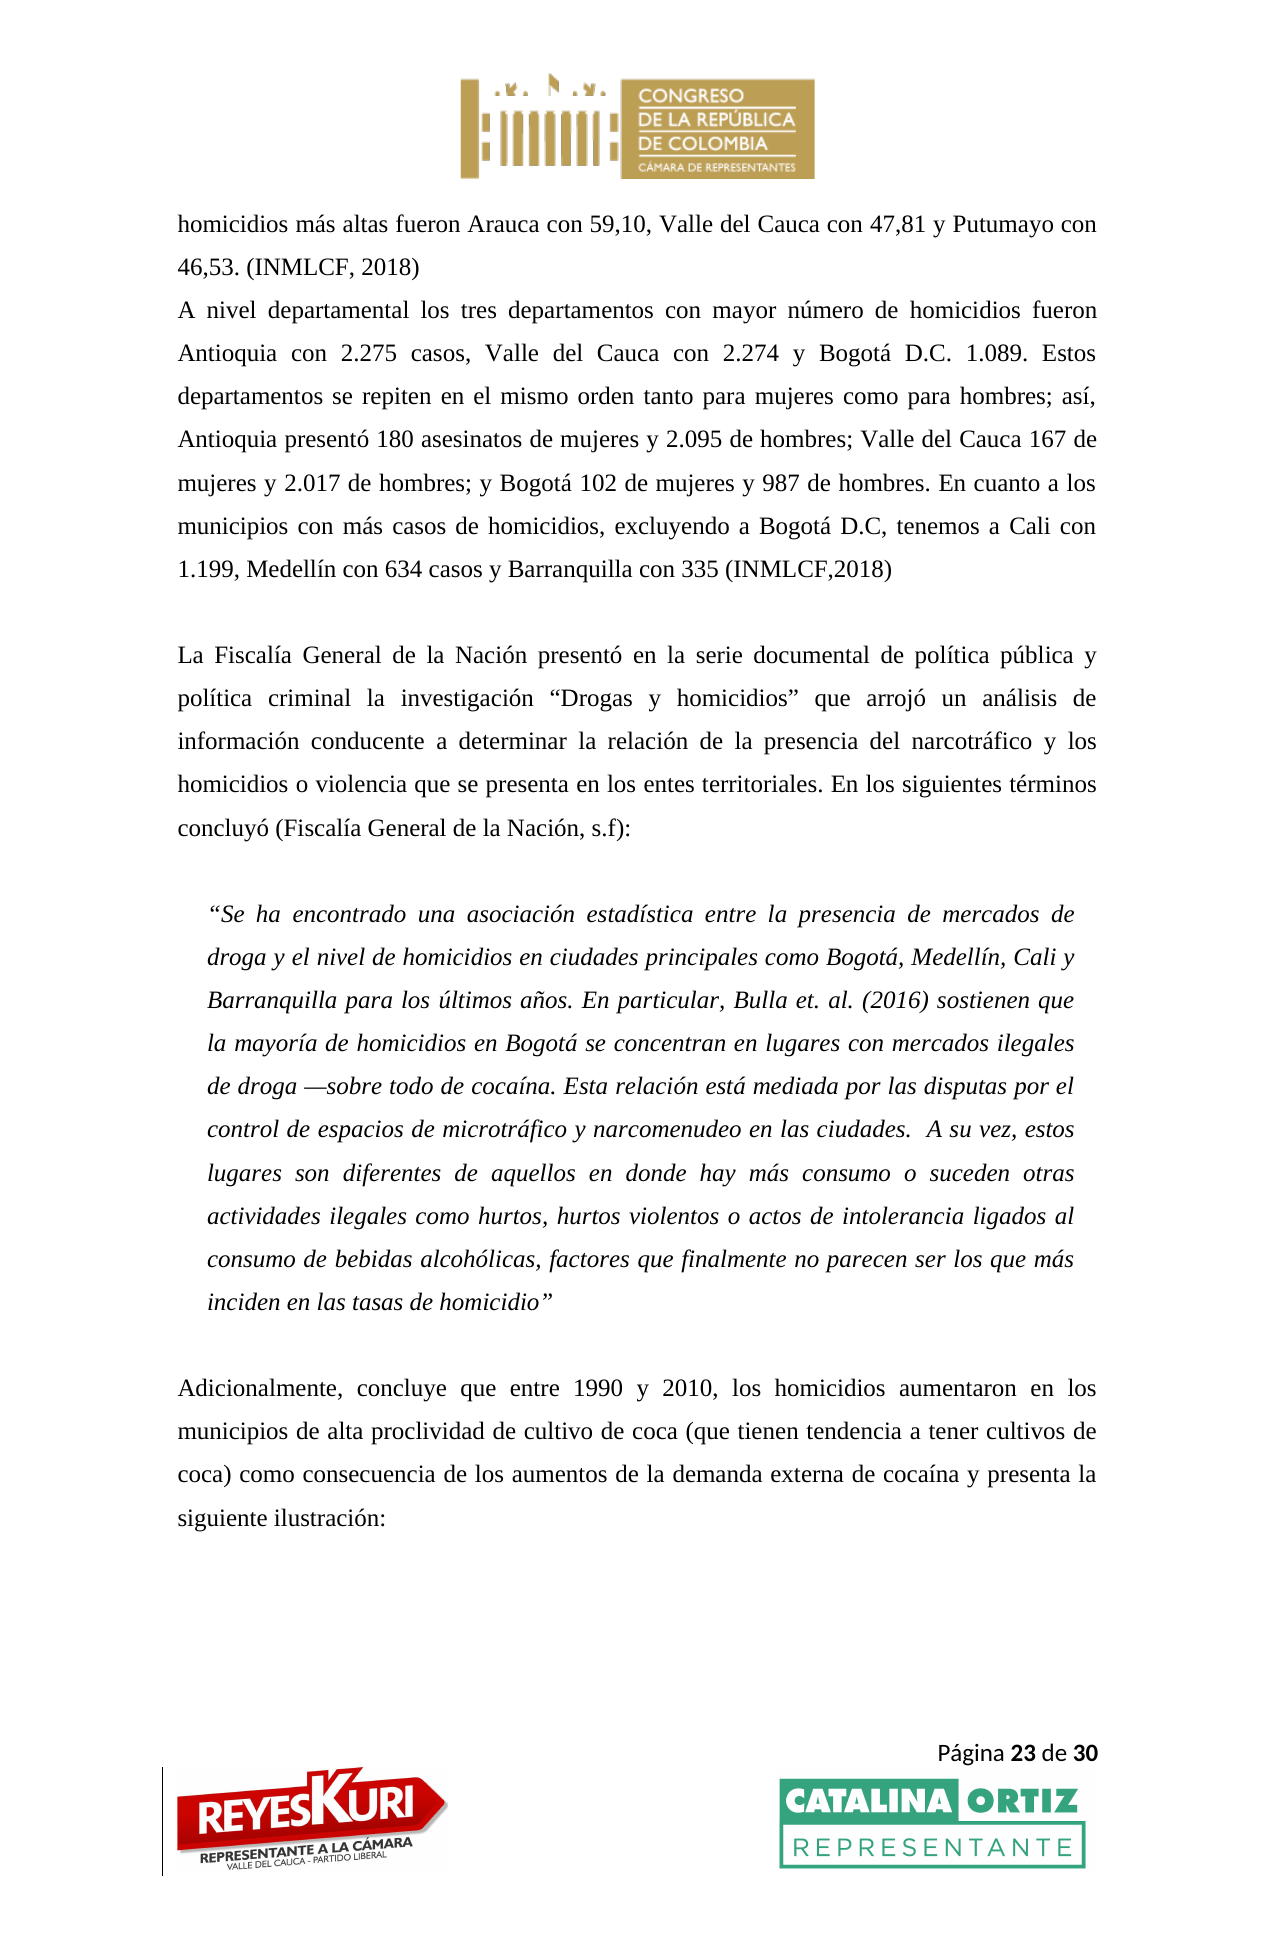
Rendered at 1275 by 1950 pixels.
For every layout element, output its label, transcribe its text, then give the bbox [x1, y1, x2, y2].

text Adicionalmente, concluye que entre 1990 y 2010, los homicidios aumentaron en los municipios de alta proclividad de cultivo de coca (que tienen tendencia a tener cultivos de coca) como consecuencia de los aumentos de la demanda externa de cocaína y presenta la siguiente ilustración: [177, 1373, 1098, 1531]
text A nivel departamental los tres departamentos con mayor número de homicidios fueron Antioquia con 2.275 casos, Valle del Cauca con 2.274 y Bogotá D.C. 1.089. Estos departamentos se repiten en el mismo orden tanto para mujeres como para hombres; así, Antioquia presentó 180 asesinatos de mujeres y 2.095 de hombres; Valle del Cauca 167 de mujeres y 2.017 de hombres; y Bogotá 102 de mujeres y 987 de hombres. En cuanto a los municipios con más casos de homicidios, excluyendo a Bogotá D.C, tenemos a Cali con 1.199, Medellín con 634 casos y Barranquilla con 335 (INMLCF,2018) [177, 295, 1098, 583]
text La Fiscalía General de la Nación presentó en la serie documental de política pública y política criminal la investigación “Drogas y homicidios” que arrojó un análisis de información conducente a determinar la relación de la presencia del narcotráfico y los homicidios o violencia que se presenta en los entes territoriales. En los siguientes términos concluyó (Fiscalía General de la Nación, s.f): [177, 640, 1098, 841]
picture [775, 1768, 1098, 1874]
picture [460, 73, 815, 179]
text “Se ha encontrado una asociación estadística entre la presencia de mercados de droga y el nivel de homicidios en ciudades principales como Bogotá, Medellín, Cali y Barranquilla para los últimos años. En particular, Bulla et. al. (2016) sostienen que la mayoría de homicidios en Bogotá se concentran en lugares con mercados ilegales de droga —sobre todo de cocaína. Esta relación está mediada por las disputas por el control de espacios de microtráfico y narcomenudeo en las ciudades. A su vez, estos lugares son diferentes de aquellos en donde hay más consumo o suceden otras actividades ilegales como hurtos, hurtos violentos o actos de intolerancia ligados al consumo de bebidas alcohólicas, factores que finalmente no parecen ser los que más inciden en las tasas de homicidio” [207, 899, 1078, 1316]
picture [177, 1767, 449, 1870]
